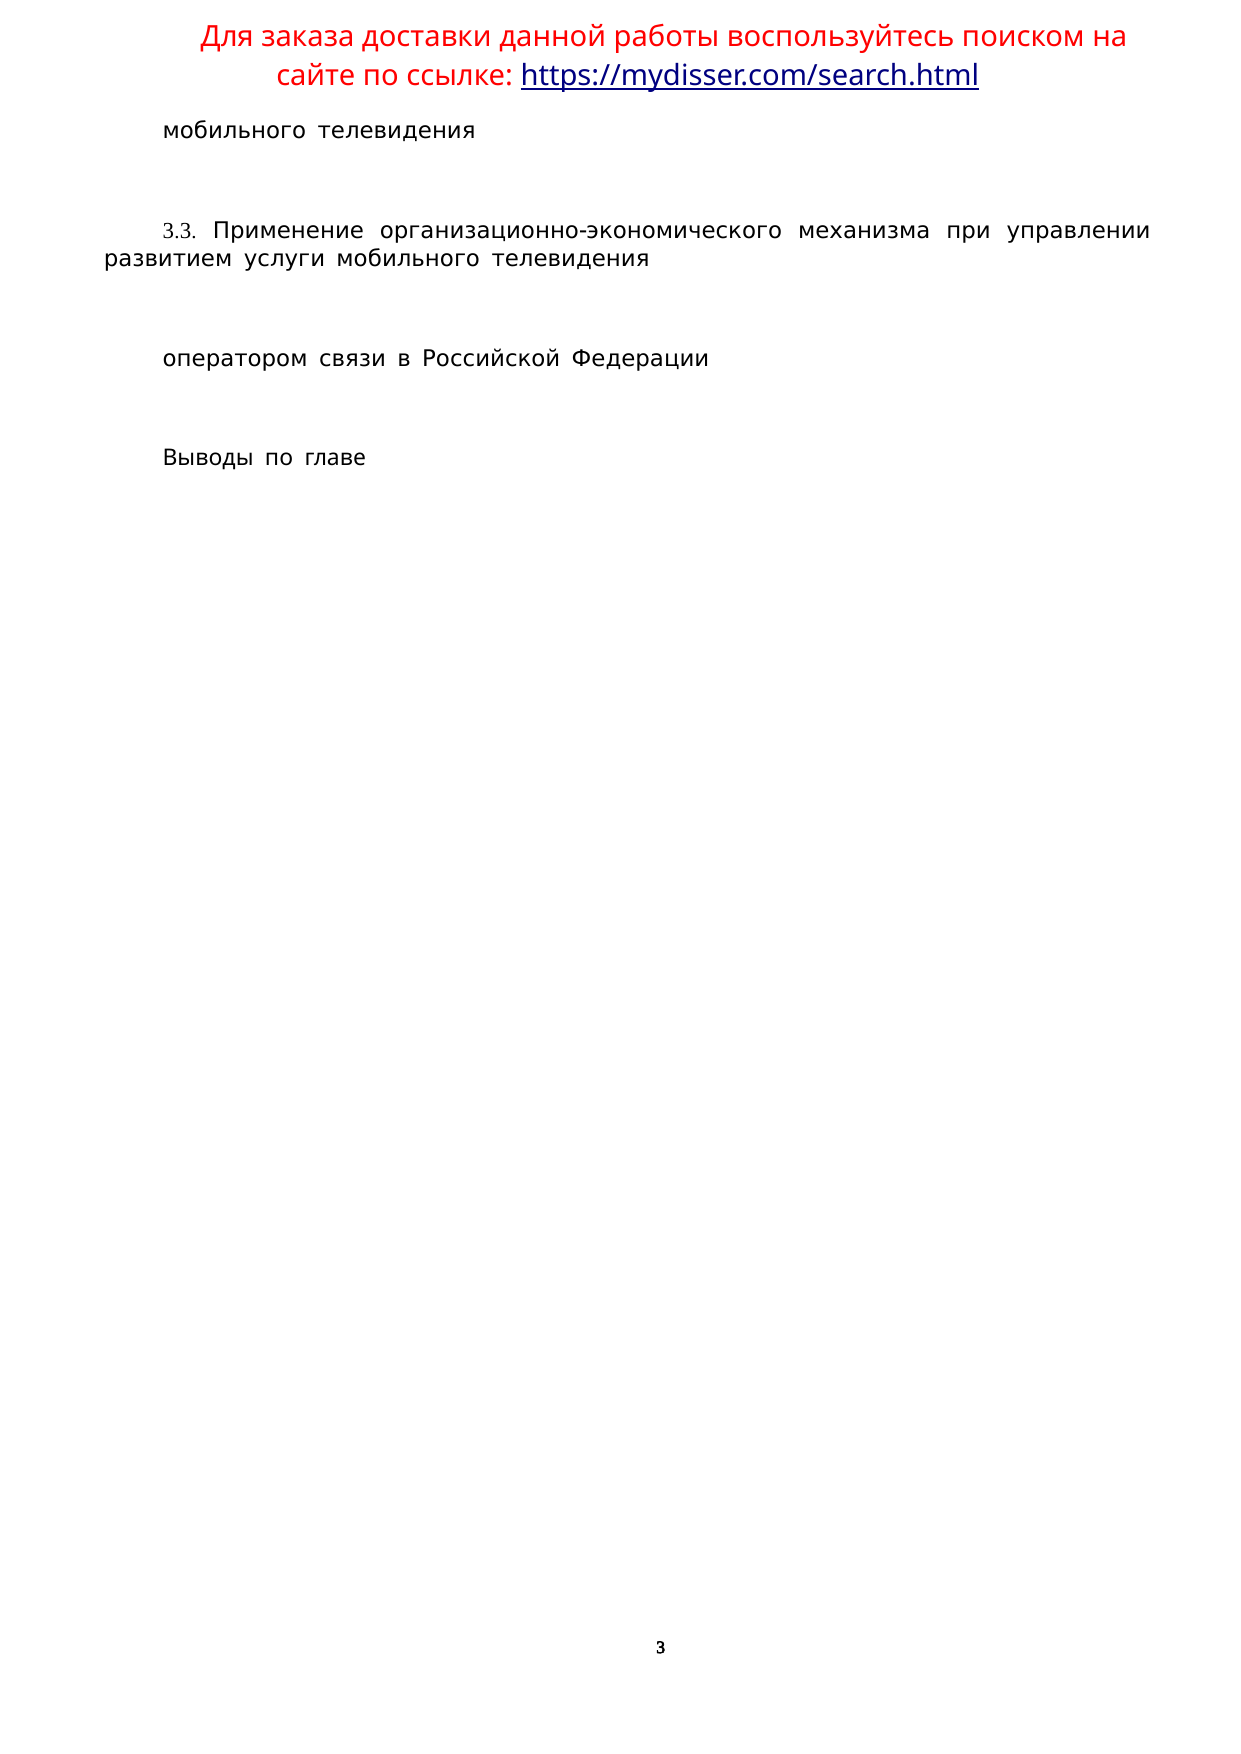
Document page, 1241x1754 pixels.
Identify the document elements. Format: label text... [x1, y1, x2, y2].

text оператором связи в Российской Федерации [103, 342, 1152, 371]
text 3.3. Применение организационно-экономического механизма при управлении развитием услуги мобильного телевидения [103, 214, 1152, 272]
text мобильного телевидения [103, 115, 1152, 144]
text Выводы по главе [103, 441, 1152, 470]
